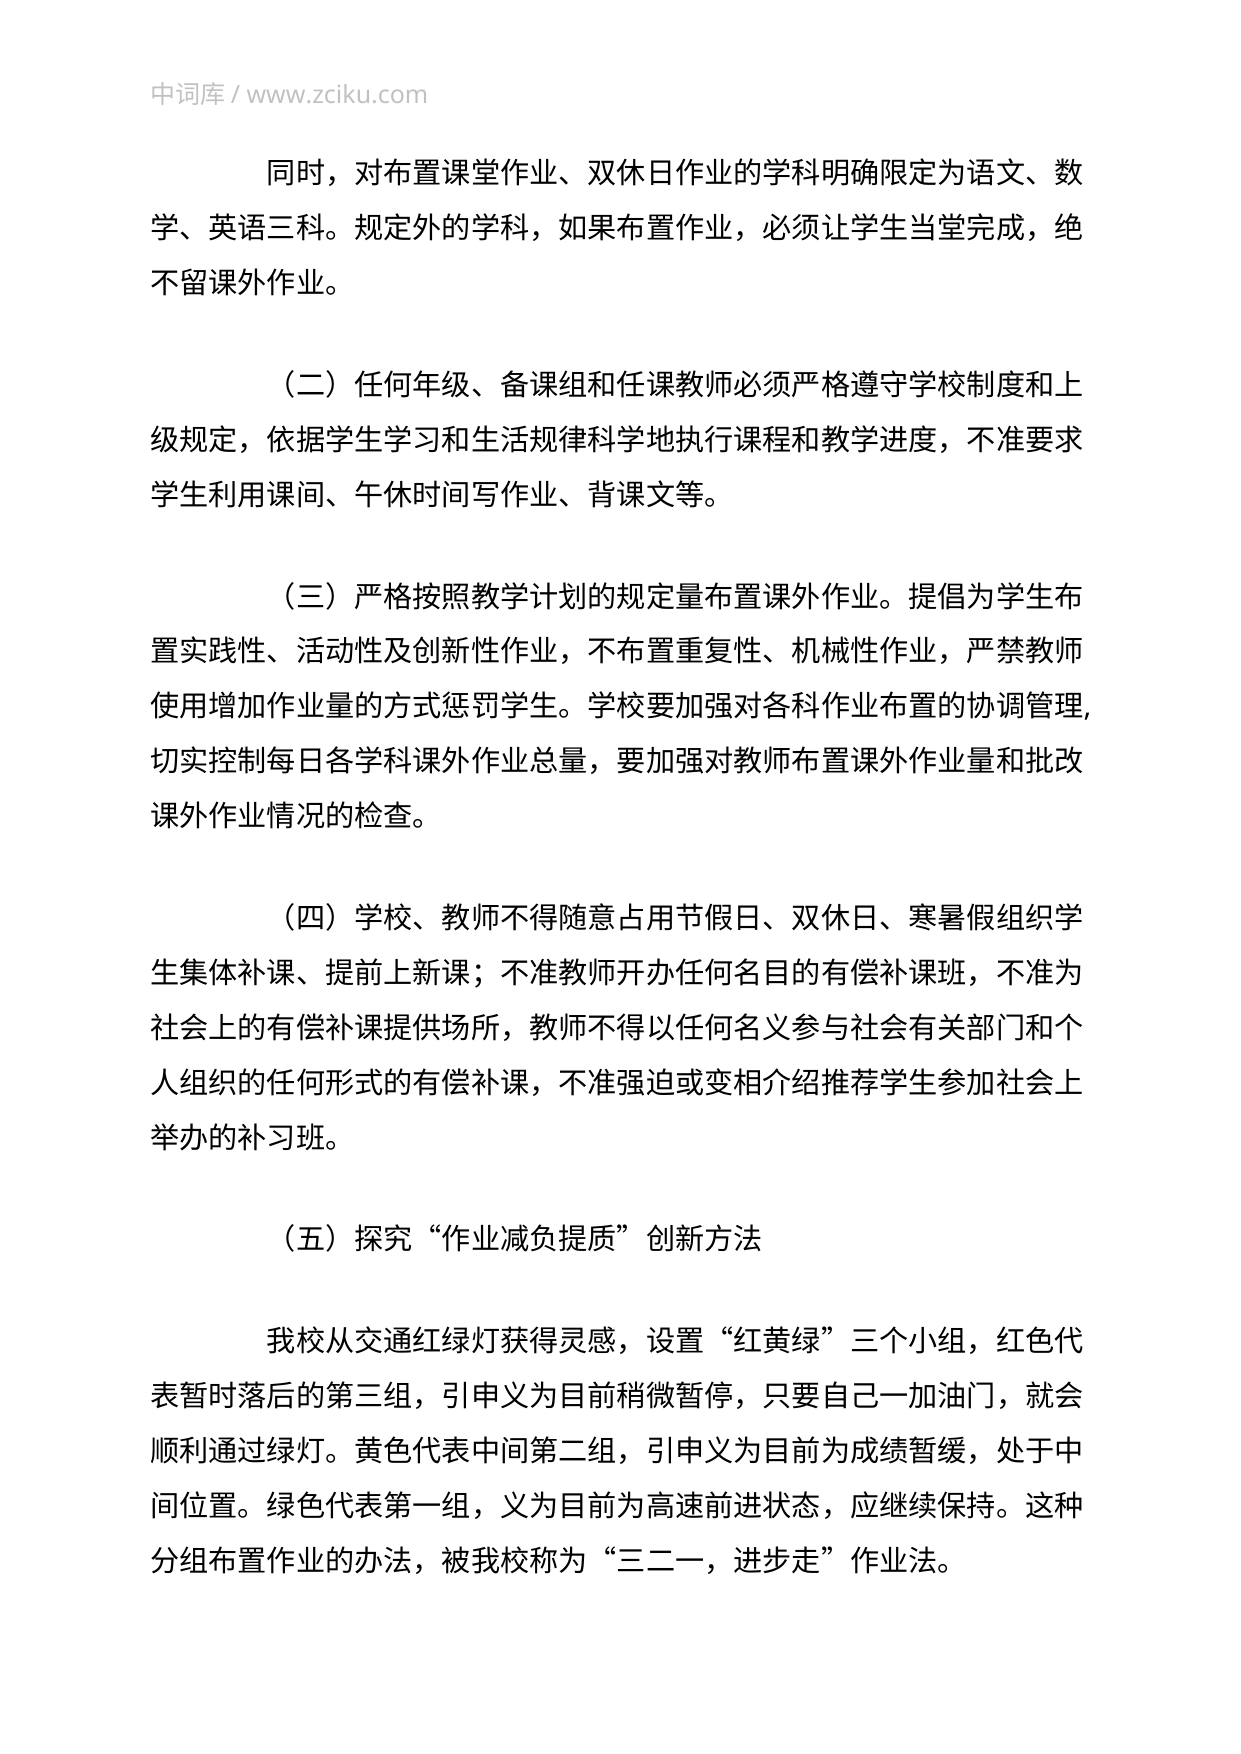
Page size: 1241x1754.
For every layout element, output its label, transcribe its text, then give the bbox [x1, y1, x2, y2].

text （四）学校、教师不得随意占用节假日、双休日、寒暑假组织学生集体补课、提前上新课；不准教师开办任何名目的有偿补课班，不准为社会上的有偿补课提供场所，教师不得以任何名义参与社会有关部门和个人组织的任何形式的有偿补课，不准强迫或变相介绍推荐学生参加社会上举办的补习班。 [150, 894, 1090, 1156]
text 同时，对布置课堂作业、双休日作业的学科明确限定为语文、数学、英语三科。规定外的学科，如果布置作业，必须让学生当堂完成，绝不留课外作业。 [150, 150, 1090, 302]
text （五）探究“作业减负提质”创新方法 [150, 1216, 1090, 1258]
text 我校从交通红绿灯获得灵感，设置“红黄绿”三个小组，红色代表暂时落后的第三组，引申义为目前稍微暂停，只要自己一加油门，就会顺利通过绿灯。黄色代表中间第二组，引申义为目前为成绩暂缓，处于中间位置。绿色代表第一组，义为目前为高速前进状态，应继续保持。这种分组布置作业的办法，被我校称为“三二一，进步走”作业法。 [150, 1318, 1090, 1579]
text （三）严格按照教学计划的规定量布置课外作业。提倡为学生布置实践性、活动性及创新性作业，不布置重复性、机械性作业，严禁教师使用增加作业量的方式惩罚学生。学校要加强对各科作业布置的协调管理,切实控制每日各学科课外作业总量，要加强对教师布置课外作业量和批改课外作业情况的检查。 [150, 573, 1090, 835]
text （二）任何年级、备课组和任课教师必须严格遵守学校制度和上级规定，依据学生学习和生活规律科学地执行课程和教学进度，不准要求学生利用课间、午休时间写作业、背课文等。 [150, 362, 1090, 514]
